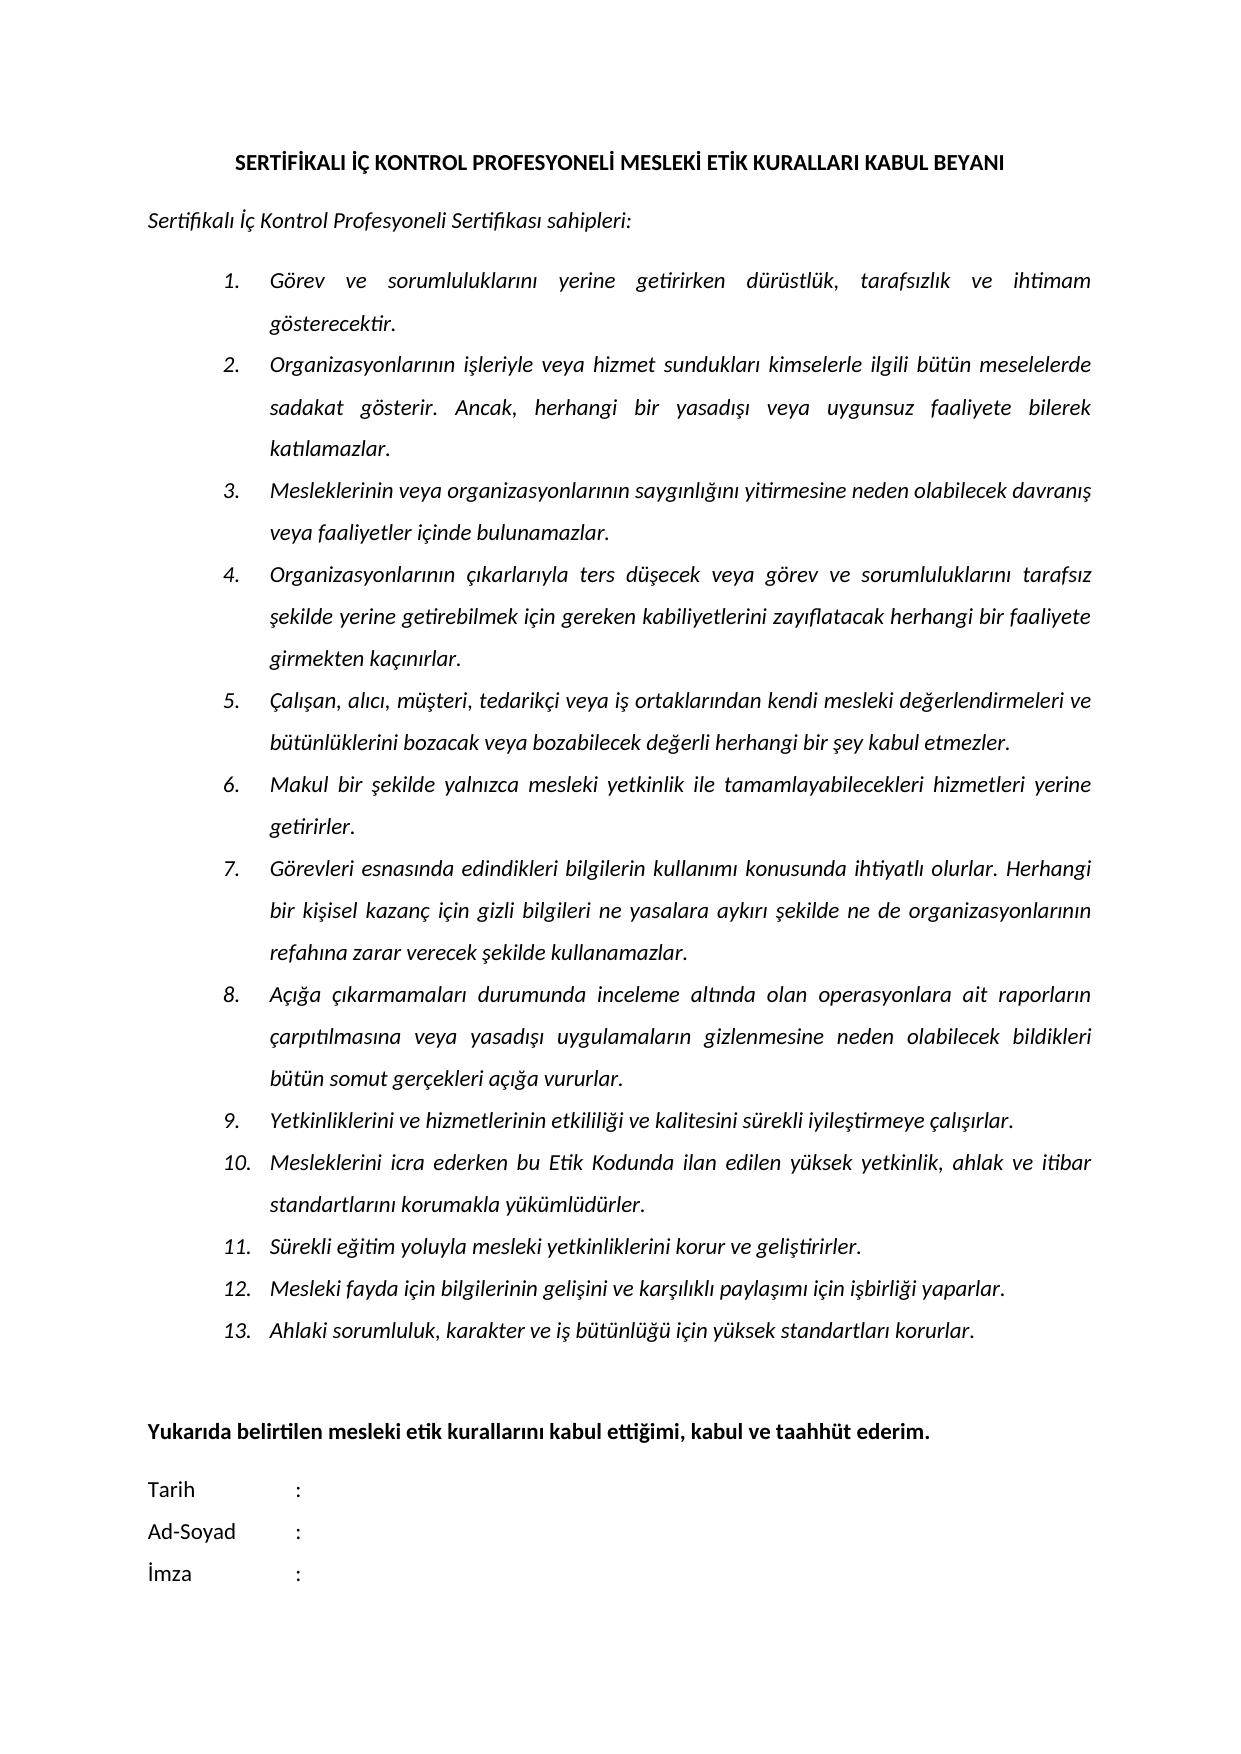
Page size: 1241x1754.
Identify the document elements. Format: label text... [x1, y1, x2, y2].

text Tarih : [148, 1475, 1093, 1503]
text SERTİFİKALI İÇ KONTROL PROFESYONELİ MESLEKİ ETİK KURALLARI KABUL BEYANI [148, 148, 1093, 176]
text 3. Mesleklerinin veya organizasyonlarının saygınlığını yitirmesine neden olabilecek davranış veya faaliyetler içinde bulunamazlar. [223, 477, 1093, 547]
text Yukarıda belirtilen mesleki etik kurallarını kabul ettiğimi, kabul ve taahhüt ederim. [148, 1417, 1093, 1445]
text 11. Sürekli eğitim yoluyla mesleki yetkinliklerini korur ve geliştirirler. [223, 1232, 1093, 1260]
text 2. Organizasyonlarının işleriyle veya hizmet sundukları kimselerle ilgili bütün meselelerde sadakat gösterir. Ancak, herhangi bir yasadışı veya uygunsuz faaliyete bilerek katılamazlar. [223, 351, 1093, 463]
text 9. Yetkinliklerini ve hizmetlerinin etkililiği ve kalitesini sürekli iyileştirmeye çalışırlar. [223, 1106, 1093, 1134]
text 5. Çalışan, alıcı, müşteri, tedarikçi veya iş ortaklarından kendi mesleki değerlendirmeleri ve bütünlüklerini bozacak veya bozabilecek değerli herhangi bir şey kabul etmezler. [223, 686, 1093, 756]
text 1. Görev ve sorumluluklarını yerine getirirken dürüstlük, tarafsızlık ve ihtimam gösterecektir. [223, 267, 1093, 337]
text Ad-Soyad : [148, 1517, 1093, 1545]
text 7. Görevleri esnasında edindikleri bilgilerin kullanımı konusunda ihtiyatlı olurlar. Herhangi bir kişisel kazanç için gizli bilgileri ne yasalara aykırı şekilde ne de organizasyonlarının refahına zarar verecek şekilde kullanamazlar. [223, 854, 1093, 966]
text 12. Mesleki fayda için bilgilerinin gelişini ve karşılıklı paylaşımı için işbirliği yaparlar. [223, 1274, 1093, 1302]
text İmza : [148, 1559, 1093, 1587]
text 10. Mesleklerini icra ederken bu Etik Kodunda ilan edilen yüksek yetkinlik, ahlak ve itibar standartlarını korumakla yükümlüdürler. [223, 1148, 1093, 1218]
text 8. Açığa çıkarmamaları durumunda inceleme altında olan operasyonlara ait raporların çarpıtılmasına veya yasadışı uygulamaların gizlenmesine neden olabilecek bildikleri bütün somut gerçekleri açığa vururlar. [223, 980, 1093, 1092]
text 13. Ahlaki sorumluluk, karakter ve iş bütünlüğü için yüksek standartları korurlar. [223, 1316, 1093, 1344]
text 4. Organizasyonlarının çıkarlarıyla ters düşecek veya görev ve sorumluluklarını tarafsız şekilde yerine getirebilmek için gereken kabiliyetlerini zayıflatacak herhangi bir faaliyete girmekten kaçınırlar. [223, 561, 1093, 672]
text Sertifikalı İç Kontrol Profesyoneli Sertifikası sahipleri: [148, 206, 1093, 234]
text 6. Makul bir şekilde yalnızca mesleki yetkinlik ile tamamlayabilecekleri hizmetleri yerine getirirler. [223, 770, 1093, 840]
